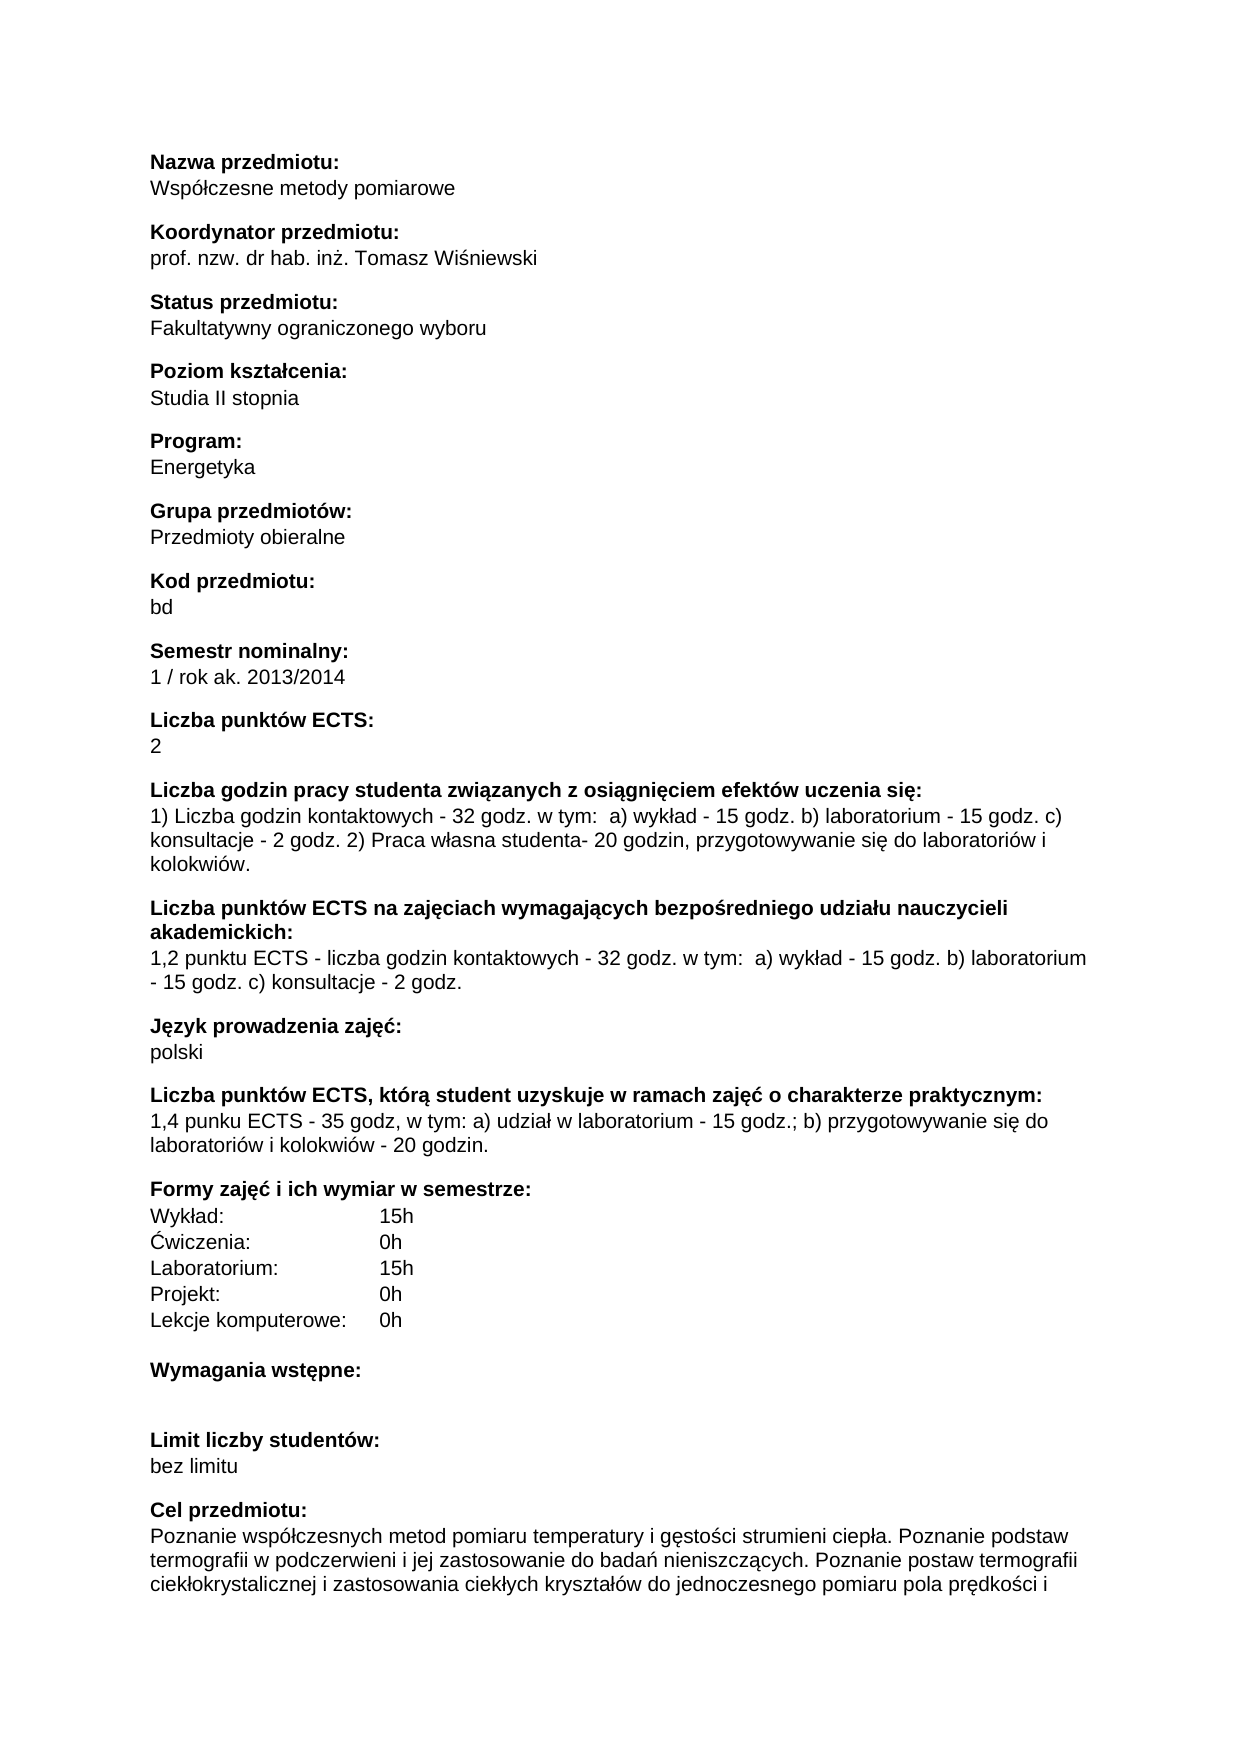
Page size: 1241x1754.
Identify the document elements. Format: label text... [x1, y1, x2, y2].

table_header 15h [369, 1204, 597, 1228]
text Przedmioty obieralne [150, 525, 1090, 549]
table_cell 0h [369, 1228, 597, 1254]
text 1,2 punktu ECTS - liczba godzin kontaktowych - 32 godz. w tym: a) wykład - 15 godz. b) laboratorium - 15 godz. c) konsultacje - 2 godz. [150, 946, 1090, 994]
text Energetyka [150, 455, 1090, 479]
text bez limitu [150, 1454, 1090, 1478]
table_cell 0h [369, 1280, 597, 1306]
table_header Wykład: [140, 1204, 367, 1228]
text 2 [150, 734, 1090, 758]
text 1,4 punku ECTS - 35 godz, w tym: a) udział w laboratorium - 15 godz.; b) przygotowywanie się do laboratoriów i kolokwiów - 20 godzin. [150, 1109, 1090, 1157]
table_cell Laboratorium: [140, 1256, 367, 1280]
text Fakultatywny ograniczonego wyboru [150, 316, 1090, 339]
text Poziom kształcenia: [150, 359, 1090, 383]
text Grupa przedmiotów: [150, 499, 1090, 523]
text 1) Liczba godzin kontaktowych - 32 godz. w tym: a) wykład - 15 godz. b) laboratorium - 15 godz. c) konsultacje - 2 godz. 2) Praca własna studenta- 20 godzin, przygotowywanie się do laboratoriów i kolokwiów. [150, 804, 1090, 876]
text Cel przedmiotu: [150, 1497, 1090, 1521]
text Współczesne metody pomiarowe [150, 176, 1090, 200]
text Liczba punktów ECTS na zajęciach wymagających bezpośredniego udziału nauczycieli akademickich: [150, 896, 1090, 944]
text bd [150, 595, 1090, 619]
text Liczba godzin pracy studenta związanych z osiągnięciem efektów uczenia się: [150, 778, 1090, 802]
text Limit liczby studentów: [150, 1428, 1090, 1452]
text Studia II stopnia [150, 385, 1090, 409]
table_cell Projekt: [140, 1282, 367, 1306]
text Koordynator przedmiotu: [150, 220, 1090, 244]
text Status przedmiotu: [150, 289, 1090, 313]
text Program: [150, 429, 1090, 453]
text Formy zajęć i ich wymiar w semestrze: [150, 1177, 1090, 1201]
text 1 / rok ak. 2013/2014 [150, 664, 1090, 688]
text Kod przedmiotu: [150, 569, 1090, 593]
text Liczba punktów ECTS: [150, 708, 1090, 732]
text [150, 1523, 1090, 1595]
table_cell Lekcje komputerowe: [140, 1308, 367, 1332]
text prof. nzw. dr hab. inż. Tomasz Wiśniewski [150, 246, 1090, 270]
text Nazwa przedmiotu: [150, 150, 1090, 174]
text polski [150, 1039, 1090, 1063]
text Język prowadzenia zajęć: [150, 1013, 1090, 1037]
text Semestr nominalny: [150, 638, 1090, 662]
table_cell 0h [369, 1306, 597, 1332]
table_cell 15h [369, 1254, 597, 1280]
table_cell Ćwiczenia: [140, 1230, 367, 1254]
text Wymagania wstępne: [150, 1358, 1090, 1382]
text Liczba punktów ECTS, którą student uzyskuje w ramach zajęć o charakterze praktycznym: [150, 1083, 1090, 1107]
